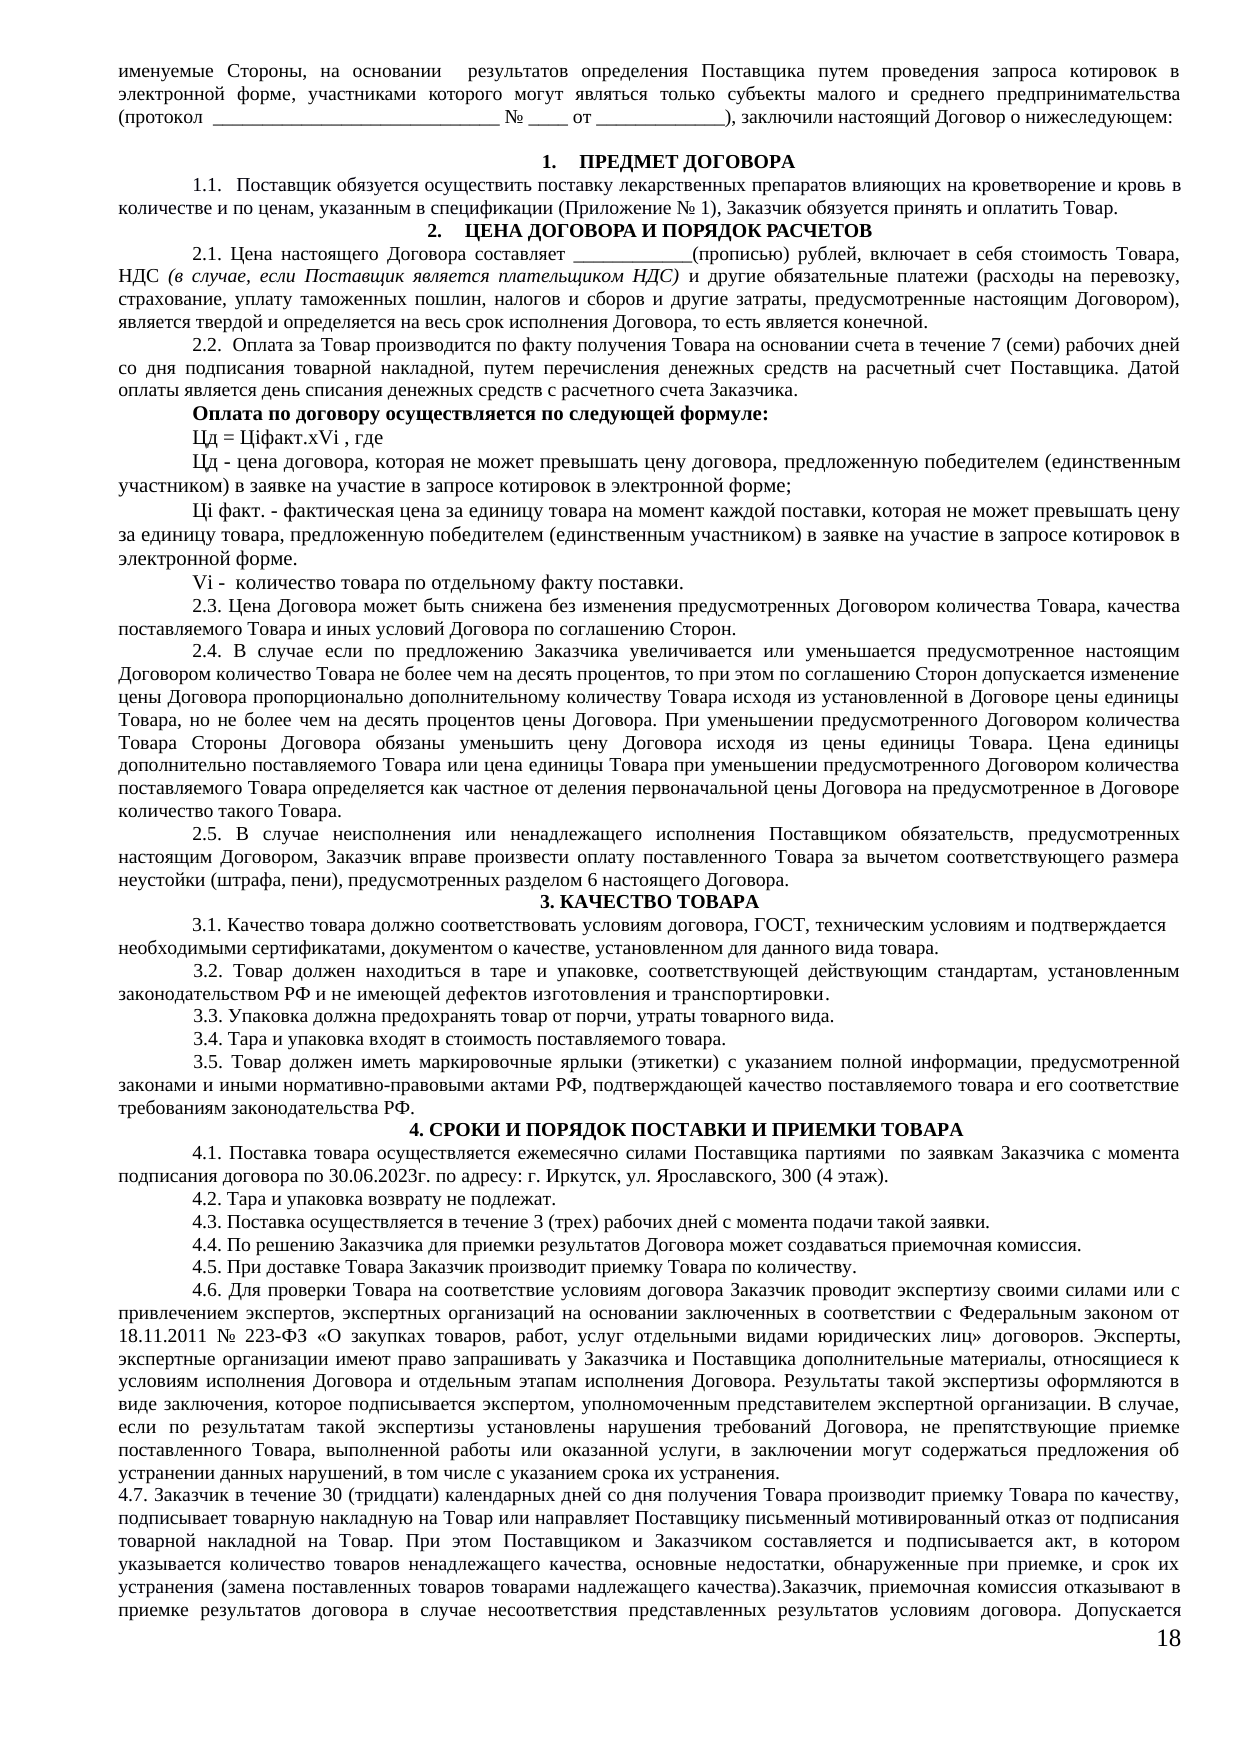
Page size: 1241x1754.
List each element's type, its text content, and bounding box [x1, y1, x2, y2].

subtitle ЦЕНА ДОГОВОРА И ПОРЯДОК РАСЧЕТОВ [118, 219, 1181, 242]
text 4.6. Для проверки Товара на соответствие условиям договора Заказчик проводит экспертизу своими силами или с привлечением экспертов, экспертных организаций на основании заключенных в соответствии с Федеральным законом от 18.11.2011 № 223-ФЗ «О закупках товаров, работ, услуг отдельными видами юридических лиц» договоров. Эксперты, экспертные организации имеют право запрашивать у Заказчика и Поставщика дополнительные материалы, относящиеся к условиям исполнения Договора и отдельным этапам исполнения Договора. Результаты такой экспертизы оформляются в виде заключения, которое подписывается экспертом, уполномоченным представителем экспертной организации. В случае, если по результатам такой экспертизы установлены нарушения требований Договора, не препятствующие приемке поставленного Товара, выполненной работы или оказанной услуги, в заключении могут содержаться предложения об устранении данных нарушений, в том числе с указанием срока их устранения. [118, 1278, 1181, 1483]
list ПРЕДМЕТ ДОГОВОРА [156, 150, 1181, 173]
text 3.1. Качество товара должно соответствовать условиям договора, ГОСТ, техническим условиям и подтверждается необходимыми сертификатами, документом о качестве, установленном для данного вида товара. [118, 913, 1168, 959]
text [118, 1483, 1181, 1620]
text 3.3. Упаковка должна предохранять товар от порчи, утраты товарного вида. [118, 1004, 1181, 1027]
text 3. КАЧЕСТВО ТОВАРА [118, 890, 1181, 913]
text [118, 59, 1181, 127]
text 4.4. По решению Заказчика для приемки результатов Договора может создаваться приемочная комиссия. [118, 1232, 1182, 1255]
text Цi факт. - фактическая цена за единицу товара на момент каждой поставки, которая не может превышать цену за единицу товара, предложенную победителем (единственным участником) в заявке на участие в запросе котировок в электронной форме. [118, 497, 1181, 570]
text 3.4. Тара и упаковка входят в стоимость поставляемого товара. [118, 1027, 1181, 1050]
list Поставщик обязуется осуществить поставку лекарственных препаратов влияющих на кроветворение и кровь в количестве и по ценам, указанным в спецификации (Приложение № 1), Заказчик обязуется принять и оплатить Товар. [118, 173, 1181, 219]
text Цд = Цiфакт.хVi , где [118, 425, 1181, 449]
text Vi - количество товара по отдельному факту поставки. [118, 570, 1181, 594]
text 3.2. Товар должен находиться в таре и упаковке, соответствующей действующим стандартам, установленным законодательством РФ и не имеющей дефектов изготовления и транспортировки. [118, 959, 1181, 1004]
text 2.2. Оплата за Товар производится по факту получения Товара на основании счета в течение 7 (семи) рабочих дней со дня подписания товарной накладной, путем перечисления денежных средств на расчетный счет Поставщика. Датой оплаты является день списания денежных средств с расчетного счета Заказчика. [118, 333, 1181, 401]
text 2.1. Цена настоящего Договора составляет ____________(прописью) рублей, включает в себя стоимость Товара, НДС (в случае, если Поставщик является плательщиком НДС) и другие обязательные платежи (расходы на перевозку, страхование, уплату таможенных пошлин, налогов и сборов и другие затраты, предусмотренные настоящим Договором), является твердой и определяется на весь срок исполнения Договора, то есть является конечной. [118, 242, 1181, 333]
text 2.4. В случае если по предложению Заказчика увеличивается или уменьшается предусмотренное настоящим Договором количество Товара не более чем на десять процентов, то при этом по соглашению Сторон допускается изменение цены Договора пропорционально дополнительному количеству Товара исходя из установленной в Договоре цены единицы Товара, но не более чем на десять процентов цены Договора. При уменьшении предусмотренного Договором количества Товара Стороны Договора обязаны уменьшить цену Договора исходя из цены единицы Товара. Цена единицы дополнительно поставляемого Товара или цена единицы Товара при уменьшении предусмотренного Договором количества поставляемого Товара определяется как частное от деления первоначальной цены Договора на предусмотренное в Договоре количество такого Товара. [118, 639, 1181, 822]
text 4. СРОКИ И ПОРЯДОК ПОСТАВКИ И ПРИЕМКИ ТОВАРА [118, 1118, 1181, 1141]
text 4.5. При доставке Товара Заказчик производит приемку Товара по количеству. [118, 1255, 1182, 1278]
text Оплата по договору осуществляется по следующей формуле: [118, 401, 1181, 425]
text 2.5. В случае неисполнения или ненадлежащего исполнения Поставщиком обязательств, предусмотренных настоящим Договором, Заказчик вправе произвести оплату поставленного Товара за вычетом соответствующего размера неустойки (штрафа, пени), предусмотренных разделом 6 настоящего Договора. [118, 822, 1181, 890]
text Цд - цена договора, которая не может превышать цену договора, предложенную победителем (единственным участником) в заявке на участие в запросе котировок в электронной форме; [118, 449, 1181, 497]
text 2.3. Цена Договора может быть снижена без изменения предусмотренных Договором количества Товара, качества поставляемого Товара и иных условий Договора по соглашению Сторон. [118, 594, 1181, 639]
text 4.1. Поставка товара осуществляется ежемесячно силами Поставщика партиями по заявкам Заказчика с момента подписания договора по 30.06.2023г. по адресу: г. Иркутск, ул. Ярославского, 300 (4 этаж). [118, 1141, 1181, 1187]
text 4.3. Поставка осуществляется в течение 3 (трех) рабочих дней с момента подачи такой заявки. [118, 1210, 1182, 1232]
text 4.2. Тара и упаковка возврату не подлежат. [118, 1187, 1181, 1210]
text 3.5. Товар должен иметь маркировочные ярлыки (этикетки) с указанием полной информации, предусмотренной законами и иными нормативно-правовыми актами РФ, подтверждающей качество поставляемого товара и его соответствие требованиям законодательства РФ. [118, 1050, 1181, 1118]
